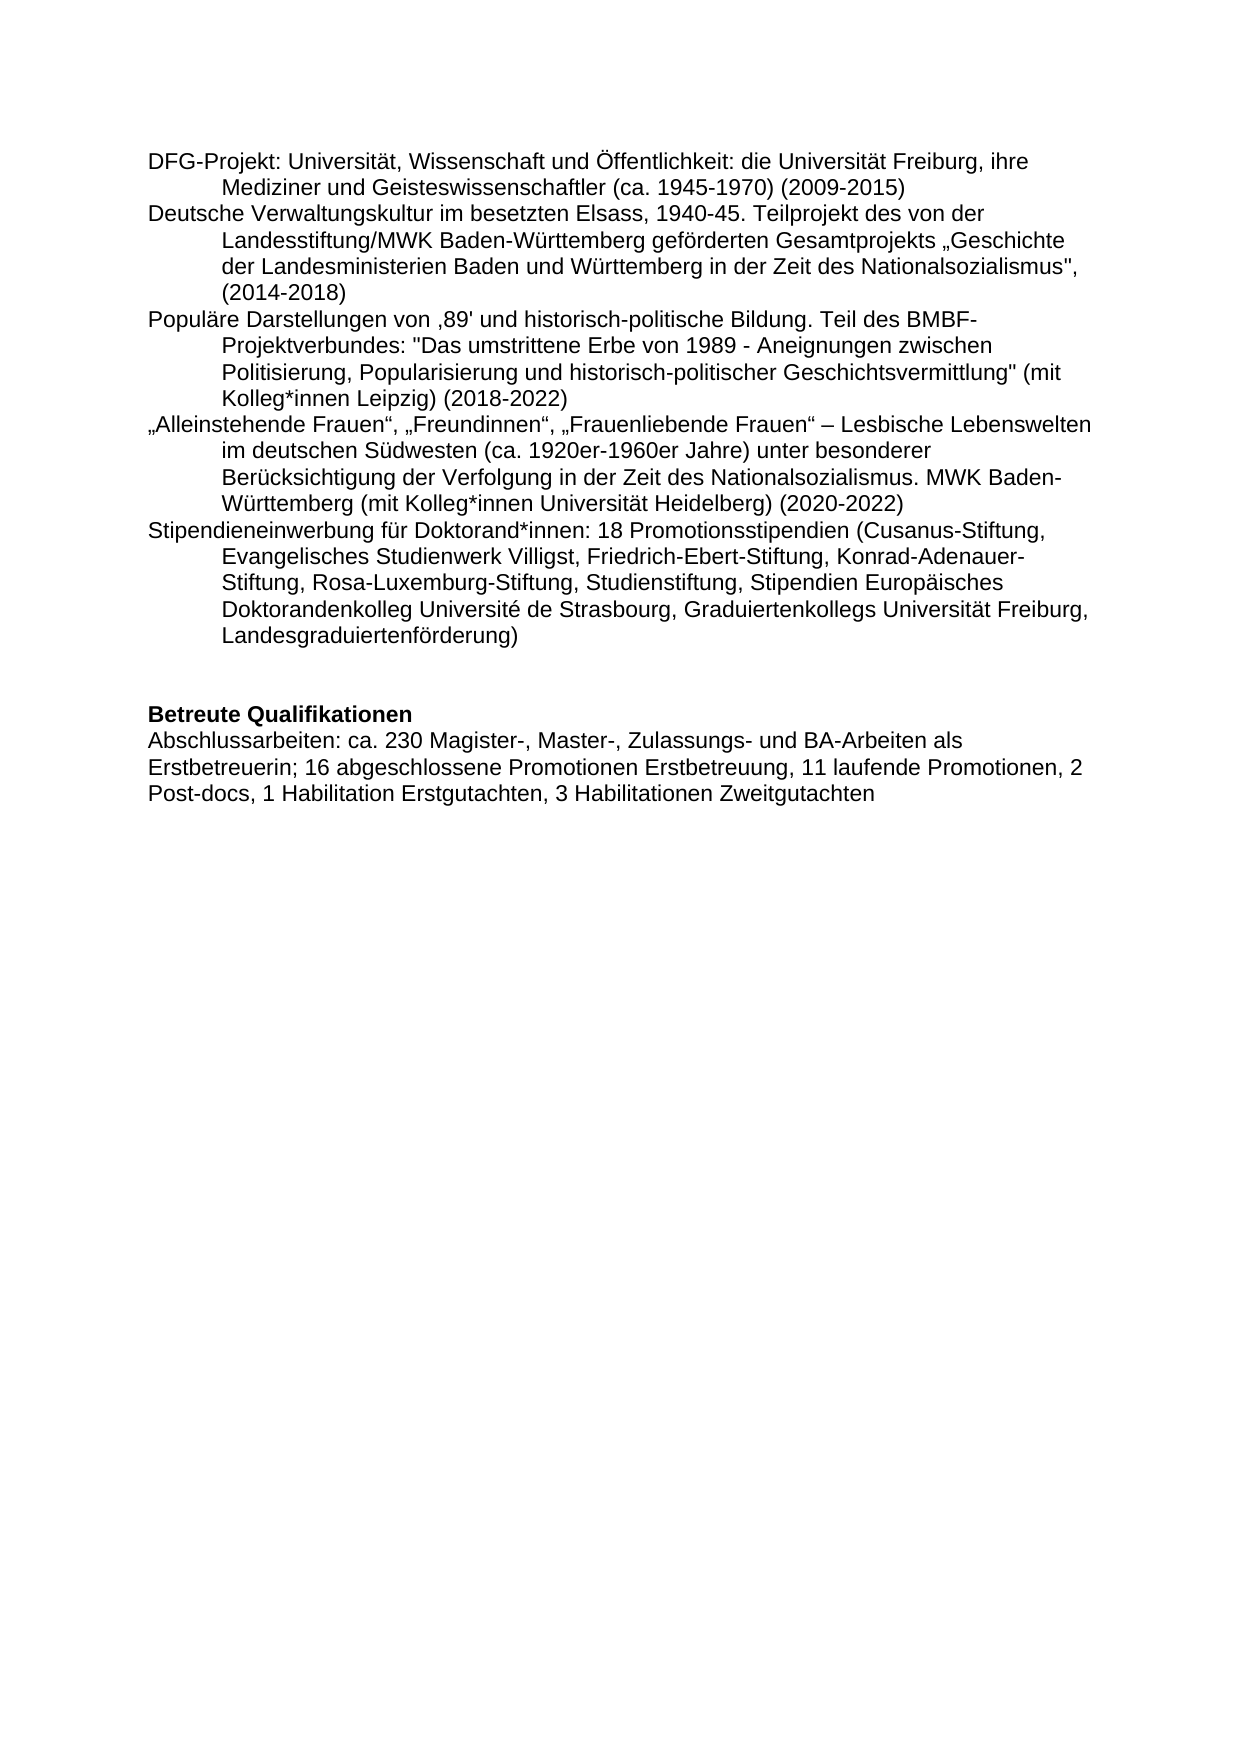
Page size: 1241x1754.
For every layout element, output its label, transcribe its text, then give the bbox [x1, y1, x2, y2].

text Abschlussarbeiten: ca. 230 Magister-, Master-, Zulassungs- und BA-Arbeiten als Erstbetreuerin; 16 abgeschlossene Promotionen Erstbetreuung, 11 laufende Promotionen, 2 Post-docs, 1 Habilitation Erstgutachten, 3 Habilitationen Zweitgutachten [148, 727, 1093, 806]
subtitle Deutsche Verwaltungskultur im besetzten Elsass, 1940-45. Teilprojekt des von der Landesstiftung/MWK Baden-Württemberg geförderten Gesamtprojekts „Geschichte der Landesministerien Baden und Württemberg in der Zeit des Nationalsozialismus", (2014-2018) [148, 200, 1093, 306]
subtitle DFG-Projekt: Universität, Wissenschaft und Öffentlichkeit: die Universität Freiburg, ihre Mediziner und Geisteswissenschaftler (ca. 1945-1970) (2009-2015) [148, 148, 1093, 200]
text Populäre Darstellungen von ,89' und historisch-politische Bildung. Teil des BMBF-Projektverbundes: "Das umstrittene Erbe von 1989 - Aneignungen zwischen Politisierung, Popularisierung und historisch-politischer Geschichtsvermittlung" (mit Kolleg*innen Leipzig) (2018-2022) [148, 306, 1093, 411]
text Stipendieneinwerbung für Doktorand*innen: 18 Promotionsstipendien (Cusanus-Stiftung, Evangelisches Studienwerk Villigst, Friedrich-Ebert-Stiftung, Konrad-Adenauer-Stiftung, Rosa-Luxemburg-Stiftung, Studienstiftung, Stipendien Europäisches Doktorandenkolleg Université de Strasbourg, Graduiertenkollegs Universität Freiburg, Landesgraduiertenförderung) [148, 517, 1093, 648]
text „Alleinstehende Frauen“, „Freundinnen“, „Frauenliebende Frauen“ – Lesbische Lebenswelten im deutschen Südwesten (ca. 1920er-1960er Jahre) unter besonderer Berücksichtigung der Verfolgung in der Zeit des Nationalsozialismus. MWK Baden-Württemberg (mit Kolleg*innen Universität Heidelberg) (2020-2022) [148, 411, 1093, 517]
text Betreute Qualifikationen [148, 701, 1093, 727]
